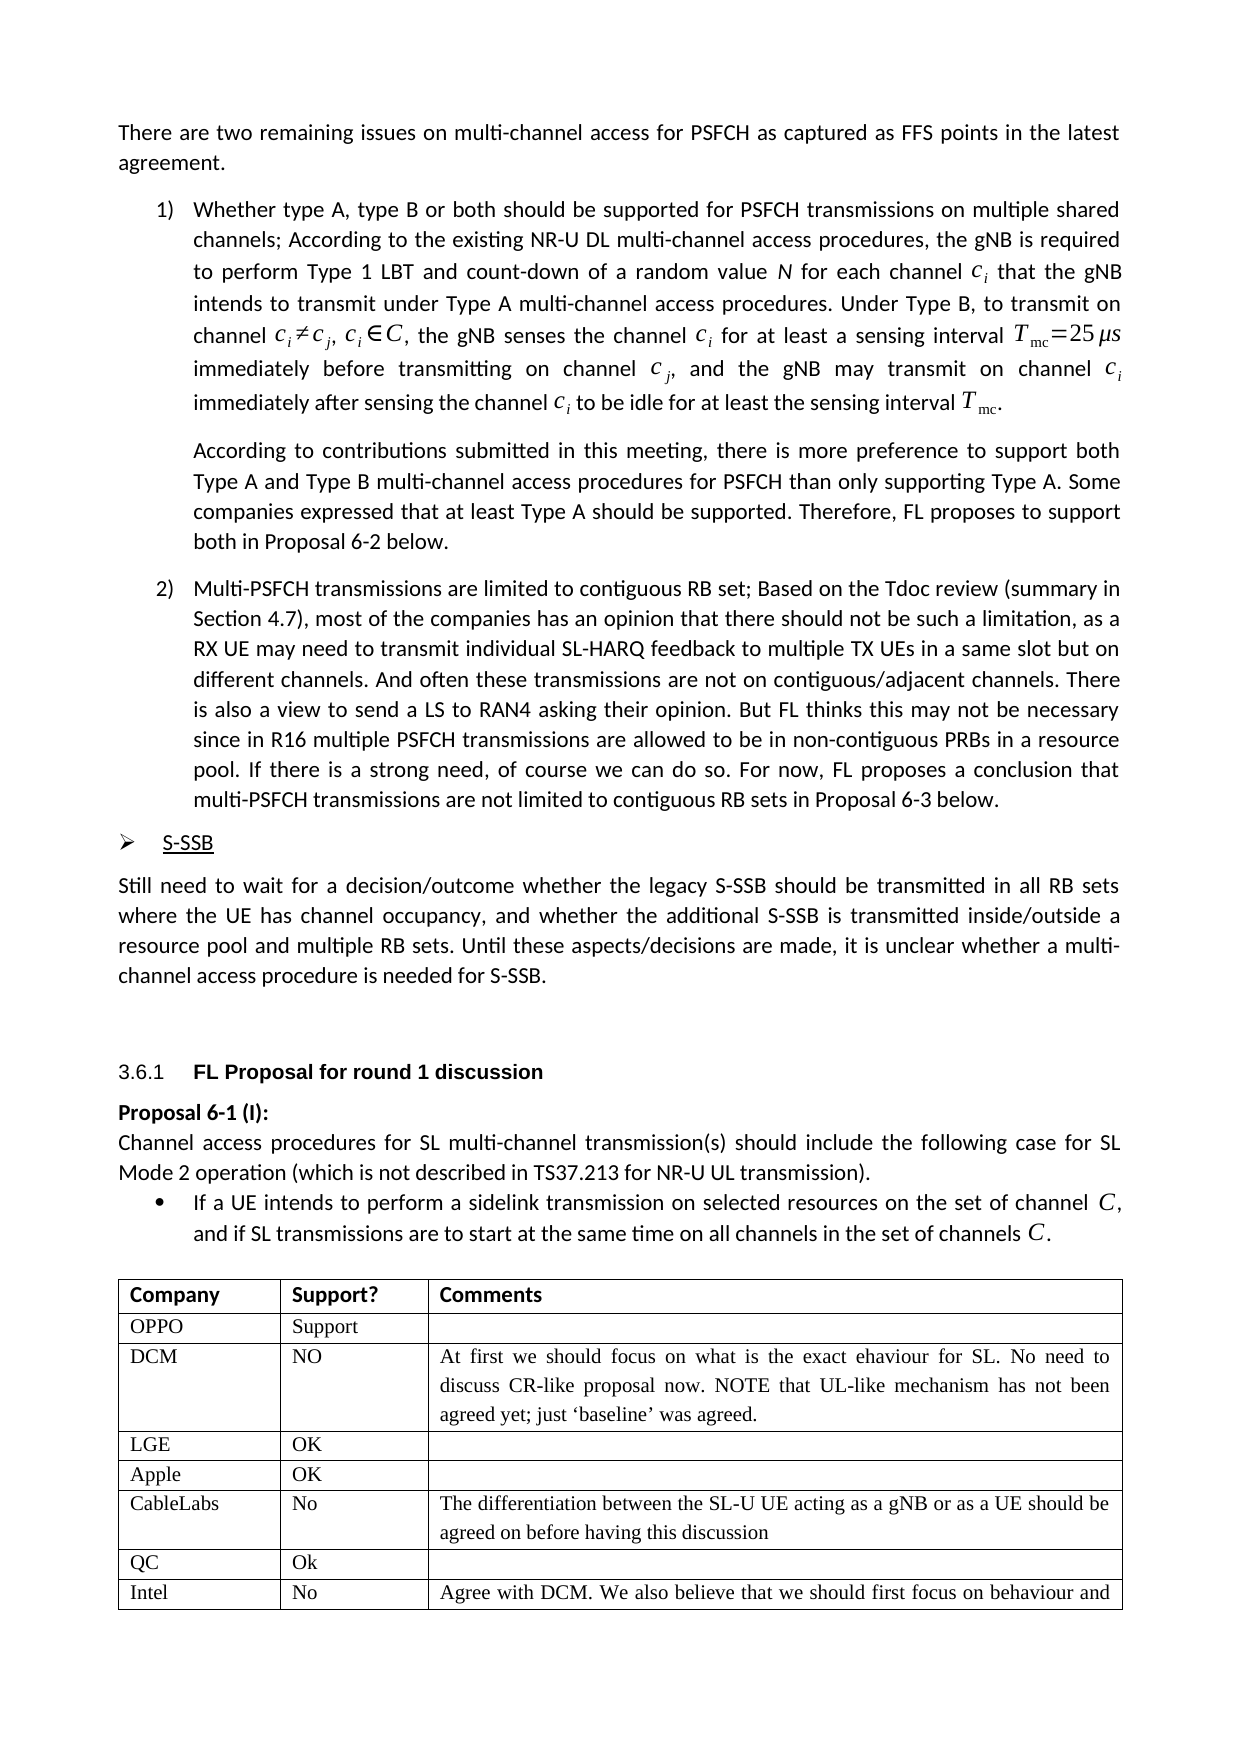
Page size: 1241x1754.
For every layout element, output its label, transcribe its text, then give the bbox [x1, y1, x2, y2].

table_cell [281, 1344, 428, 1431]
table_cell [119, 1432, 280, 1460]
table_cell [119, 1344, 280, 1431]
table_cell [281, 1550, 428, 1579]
list If a UE intends to perform a sidelink transmission on selected resources on the set of channel , and if SL transmissions are to start at the same time on all channels in the set of channels . [156, 1188, 1122, 1247]
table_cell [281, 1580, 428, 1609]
list Multi-PSFCH transmissions are limited to contiguous RB set; Based on the Tdoc review (summary in Section 4.7), most of the companies has an opinion that there should not be such a limitation, as a RX UE may need to transmit individual SL-HARQ feedback to multiple TX UEs in a same slot but on different channels. And often these transmissions are not on contiguous/adjacent channels. There is also a view to send a LS to RAN4 asking their opinion. But FL thinks this may not be necessary since in R16 multiple PSFCH transmissions are allowed to be in non-contiguous PRBs in a resource pool. If there is a strong need, of course we can do so. For now, FL proposes a conclusion that multi-PSFCH transmissions are not limited to contiguous RB sets in Proposal 6-3 below. [156, 574, 1122, 814]
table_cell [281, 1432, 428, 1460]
list Whether type A, type B or both should be supported for PSFCH transmissions on multiple shared channels; According to the existing NR-U DL multi-channel access procedures, the gNB is required to perform Type 1 LBT and count-down of a random value N for each channel that the gNB intends to transmit under Type A multi-channel access procedures. Under Type B, to transmit on channel , , the gNB senses the channel for at least a sensing interval immediately before transmitting on channel , and the gNB may transmit on channel immediately after sensing the channel to be idle for at least the sensing interval . [156, 195, 1122, 418]
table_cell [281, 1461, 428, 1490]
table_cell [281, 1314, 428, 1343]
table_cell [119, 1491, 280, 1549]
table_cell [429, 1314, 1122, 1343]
text Channel access procedures for SL multi-channel transmission(s) should include the following case for SL Mode 2 operation (which is not described in TS37.213 for NR-U UL transmission). [118, 1128, 1122, 1186]
subtitle FL Proposal for round 1 discussion [118, 1059, 1122, 1083]
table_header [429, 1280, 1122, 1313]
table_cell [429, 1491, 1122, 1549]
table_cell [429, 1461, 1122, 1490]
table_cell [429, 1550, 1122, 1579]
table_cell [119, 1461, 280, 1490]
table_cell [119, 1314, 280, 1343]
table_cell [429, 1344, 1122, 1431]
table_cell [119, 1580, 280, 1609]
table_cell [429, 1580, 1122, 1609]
text Proposal 6-1 (I): [118, 1098, 1122, 1126]
list According to contributions submitted in this meeting, there is more preference to support both Type A and Type B multi-channel access procedures for PSFCH than only supporting Type A. Some companies expressed that at least Type A should be supported. Therefore, FL proposes to support both in Proposal 6-2 below. [193, 437, 1122, 555]
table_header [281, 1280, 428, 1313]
list S-SSB [118, 828, 1122, 856]
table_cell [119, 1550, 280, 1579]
text Still need to wait for a decision/outcome whether the legacy S-SSB should be transmitted in all RB sets where the UE has channel occupancy, and whether the additional S-SSB is transmitted inside/outside a resource pool and multiple RB sets. Until these aspects/decisions are made, it is unclear whether a multi-channel access procedure is needed for S-SSB. [118, 871, 1122, 990]
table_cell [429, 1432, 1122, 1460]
text There are two remaining issues on multi-channel access for PSFCH as captured as FFS points in the latest agreement. [118, 118, 1122, 176]
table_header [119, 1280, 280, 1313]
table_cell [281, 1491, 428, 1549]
